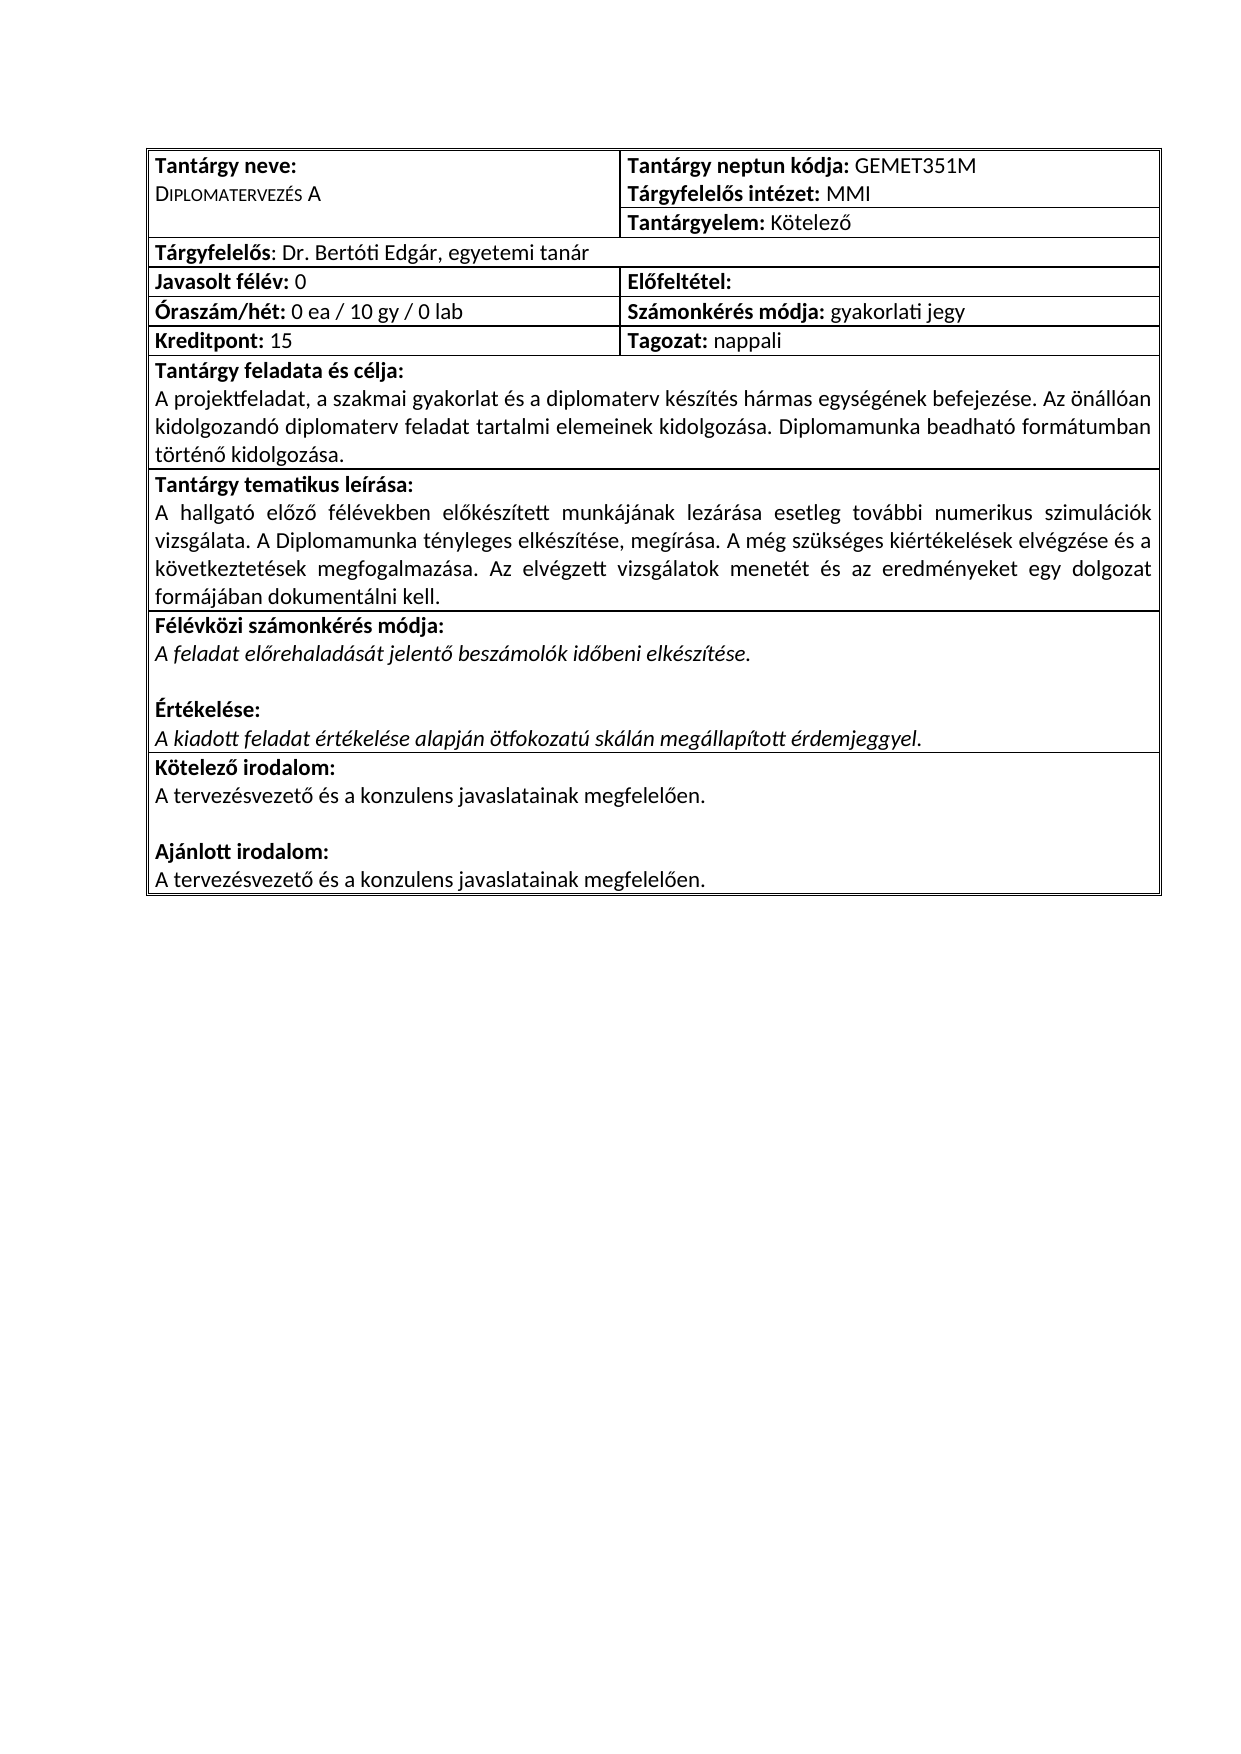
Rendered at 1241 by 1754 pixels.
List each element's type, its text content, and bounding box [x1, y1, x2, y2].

table_cell Óraszám/hét: 0 ea / 10 gy / 0 lab [149, 297, 619, 325]
table_cell Tantárgy tematikus leírása: A hallgató előző félévekben előkészített munkájának lezárása esetleg további numerikus szimulációk vizsgálata. A Diplomamunka tényleges elkészítése, megírása. A még szükséges kiértékelések elvégzése és a következtetések megfogalmazása. Az elvégzett vizsgálatok menetét és az eredményeket egy dolgozat formájában dokumentálni kell. [149, 470, 1159, 610]
table_cell Javasolt félév: 0 [149, 268, 619, 296]
table_cell Félévközi számonkérés módja: A feladat előrehaladását jelentő beszámolók időbeni elkészítése. Értékelése: A kiadott feladat értékelése alapján ötfokozatú skálán megállapított érdemjeggyel. [149, 612, 1159, 752]
table_header Tantárgy neve: Diplomatervezés A [149, 151, 619, 236]
table_cell Számonkérés módja: gyakorlati jegy [621, 297, 1159, 325]
table_cell Előfeltétel: [621, 268, 1159, 296]
table_cell Tantárgy feladata és célja: A projektfeladat, a szakmai gyakorlat és a diplomaterv készítés hármas egységének befejezése. Az önállóan kidolgozandó diplomaterv feladat tartalmi elemeinek kidolgozása. Diplomamunka beadható formátumban történő kidolgozása. [149, 356, 1159, 468]
table_cell Kötelező irodalom: A tervezésvezető és a konzulens javaslatainak megfelelően. Ajánlott irodalom: A tervezésvezető és a konzulens javaslatainak megfelelően. [149, 753, 1159, 893]
table_cell Tagozat: nappali [621, 327, 1159, 355]
table_cell Tárgyfelelős: Dr. Bertóti Edgár, egyetemi tanár [149, 238, 1159, 266]
table_cell Tantárgyelem: Kötelező [621, 208, 1159, 236]
table_cell Kreditpont: 15 [149, 327, 619, 355]
table_header Tantárgy neptun kódja: GEMET351M Tárgyfelelős intézet: MMI [621, 151, 1159, 207]
